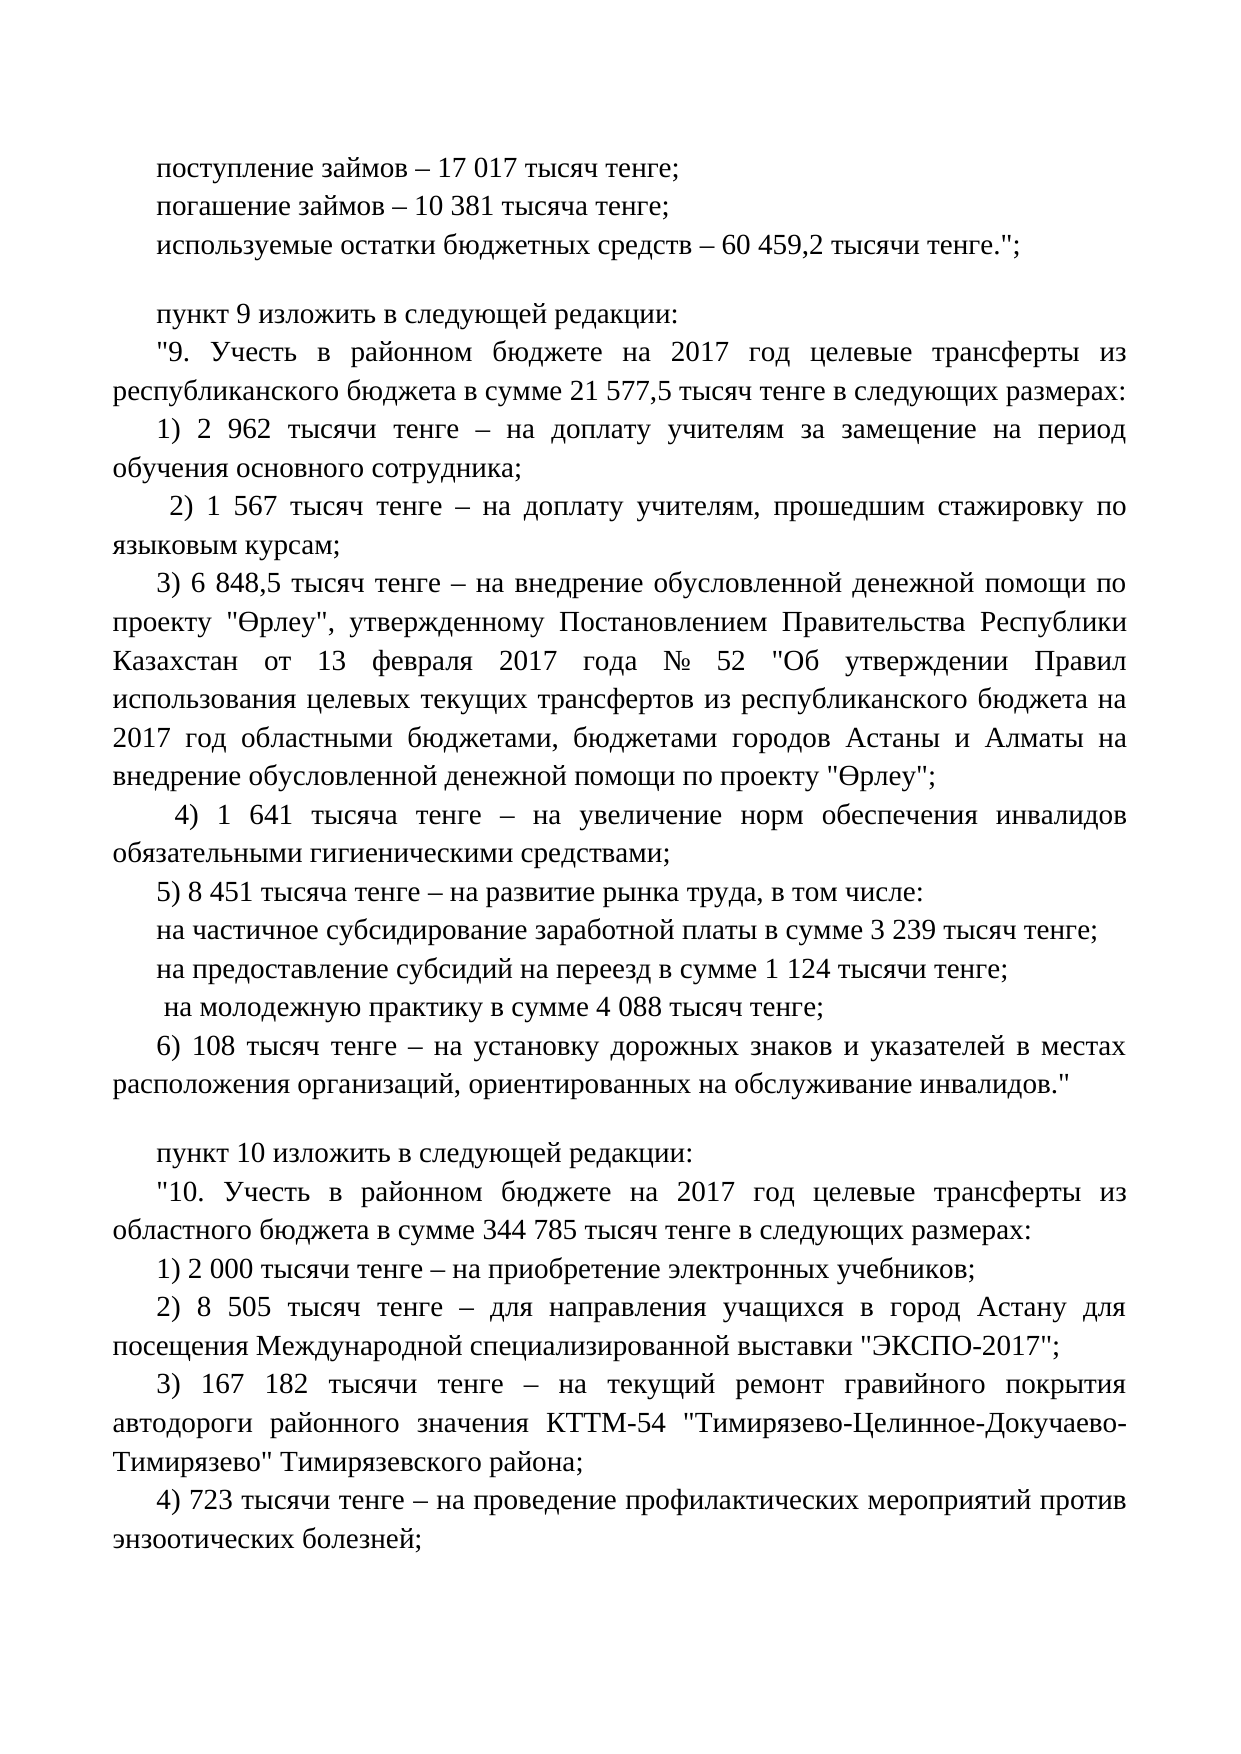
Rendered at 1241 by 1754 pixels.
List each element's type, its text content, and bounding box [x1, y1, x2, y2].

text 1) 2 962 тысячи тенге – на доплату учителям за замещение на период обучения основного сотрудника; [112, 411, 1128, 483]
text используемые остатки бюджетных средств – 60 459,2 тысячи тенге."; [112, 227, 1128, 261]
text поступление займов – 17 017 тысяч тенге; [112, 150, 1128, 183]
text 5) 8 451 тысяча тенге – на развитие рынка труда, в том числе: [112, 874, 1128, 907]
text погашение займов – 10 381 тысяча тенге; [112, 188, 1128, 222]
text 2) 1 567 тысяч тенге – на доплату учителям, прошедшим стажировку по языковым курсам; [112, 488, 1128, 561]
text пункт 9 изложить в следующей редакции: [112, 296, 1128, 329]
text 6) 108 тысяч тенге – на установку дорожных знаков и указателей в местах расположения организаций, ориентированных на обслуживание инвалидов." [112, 1028, 1128, 1100]
text пункт 10 изложить в следующей редакции: [112, 1135, 1128, 1169]
text 2) 8 505 тысяч тенге – для направления учащихся в город Астану для посещения Международной специализированной выставки "ЭКСПО-2017"; [112, 1289, 1128, 1362]
text 1) 2 000 тысячи тенге – на приобретение электронных учебников; [112, 1251, 1128, 1284]
text на частичное субсидирование заработной платы в сумме 3 239 тысяч тенге; [112, 912, 1128, 946]
text "10. Учесть в районном бюджете на 2017 год целевые трансферты из областного бюджета в сумме 344 785 тысяч тенге в следующих размерах: [112, 1174, 1128, 1246]
text 3) 6 848,5 тысяч тенге – на внедрение обусловленной денежной помощи по проекту "Өрлеу", утвержденному Постановлением Правительства Республики Казахстан от 13 февраля 2017 года № 52 "Об утверждении Правил использования целевых текущих трансфертов из республиканского бюджета на 2017 год областными бюджетами, бюджетами городов Астаны и Алматы на внедрение обусловленной денежной помощи по проекту "Өрлеу"; [112, 566, 1128, 792]
text "9. Учесть в районном бюджете на 2017 год целевые трансферты из республиканского бюджета в сумме 21 577,5 тысяч тенге в следующих размерах: [112, 334, 1128, 406]
text на молодежную практику в сумме 4 088 тысяч тенге; [112, 989, 1128, 1023]
text 4) 723 тысячи тенге – на проведение профилактических мероприятий против энзоотических болезней; [112, 1482, 1128, 1554]
text 4) 1 641 тысяча тенге – на увеличение норм обеспечения инвалидов обязательными гигиеническими средствами; [112, 797, 1128, 869]
text 3) 167 182 тысячи тенге – на текущий ремонт гравийного покрытия автодороги районного значения КТТМ-54 "Тимирязево-Целинное-Докучаево-Тимирязево" Тимирязевского района; [112, 1367, 1128, 1477]
text на предоставление субсидий на переезд в сумме 1 124 тысячи тенге; [112, 951, 1128, 984]
